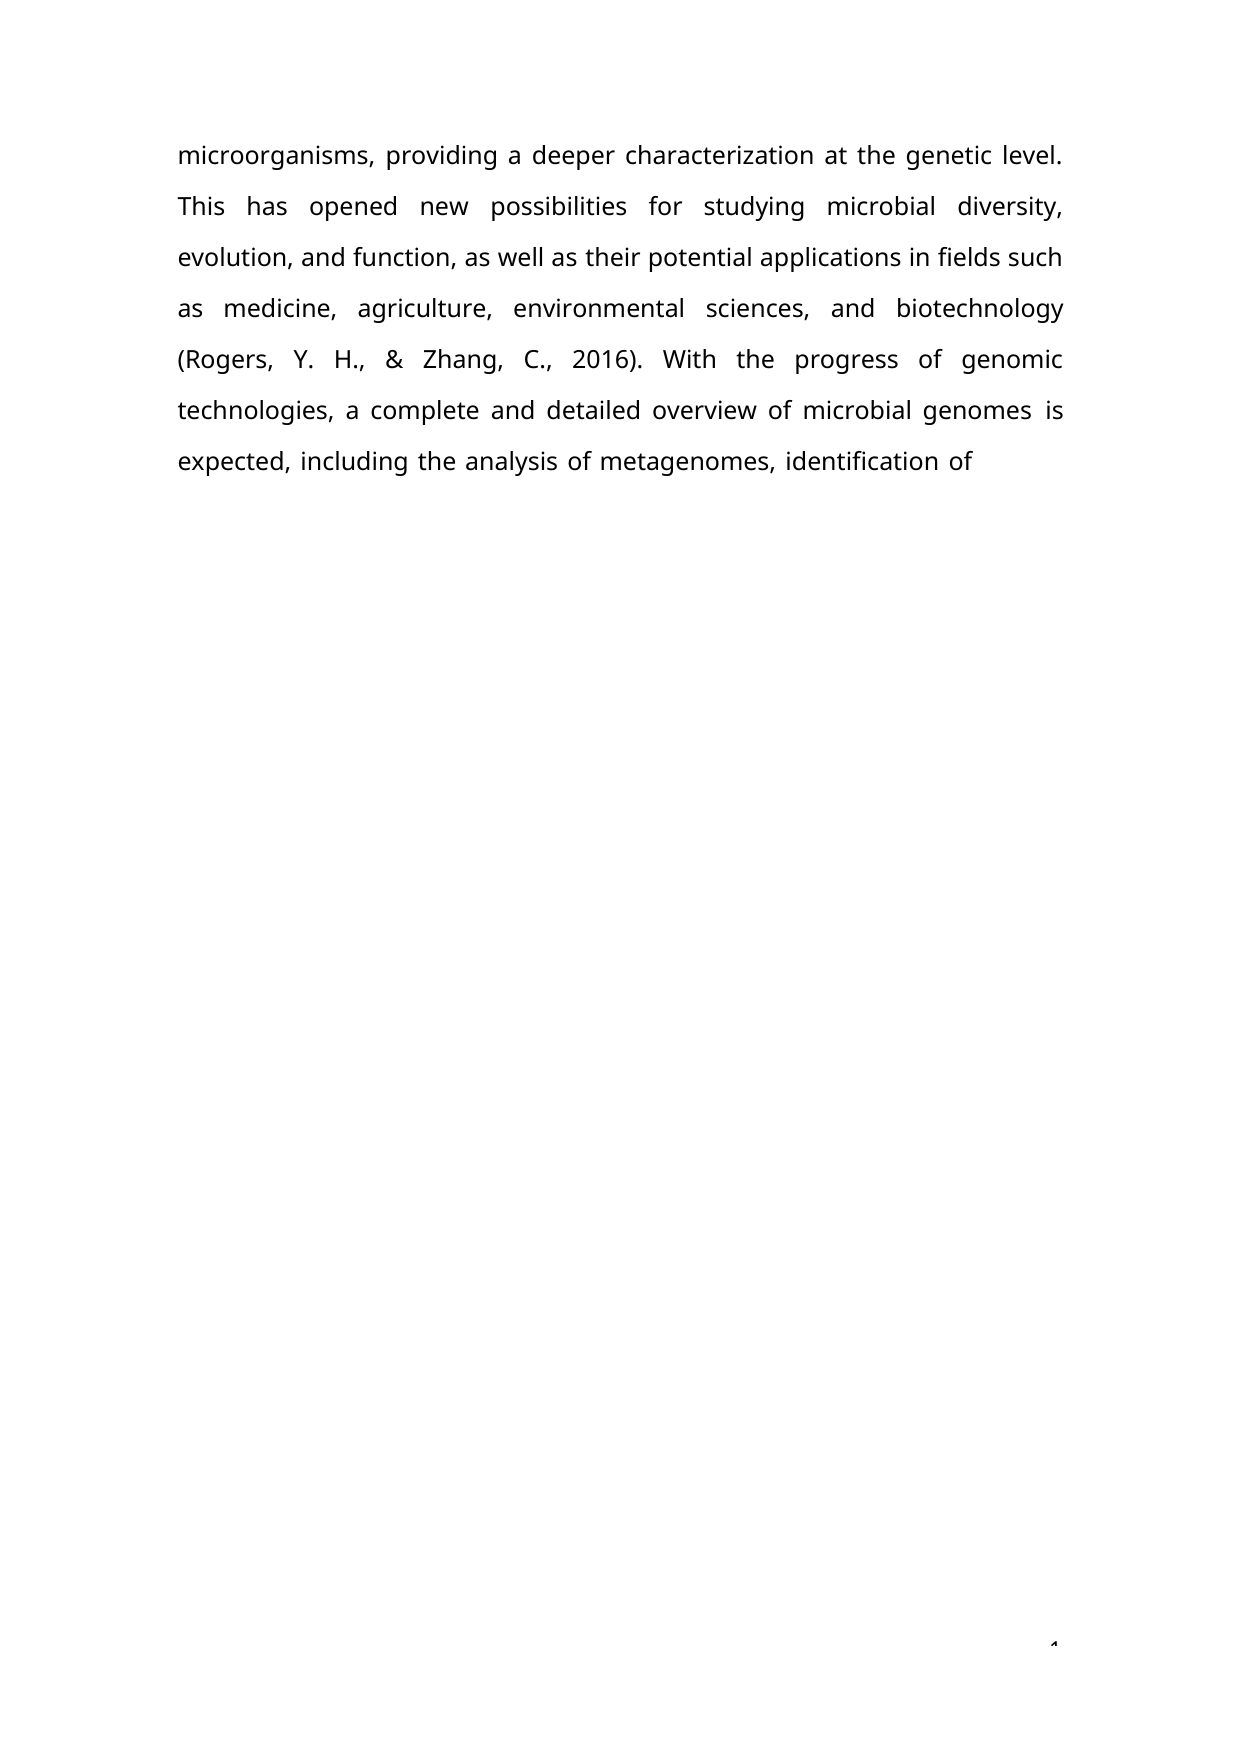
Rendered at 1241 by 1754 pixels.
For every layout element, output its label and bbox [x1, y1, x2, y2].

text [177, 137, 1063, 478]
